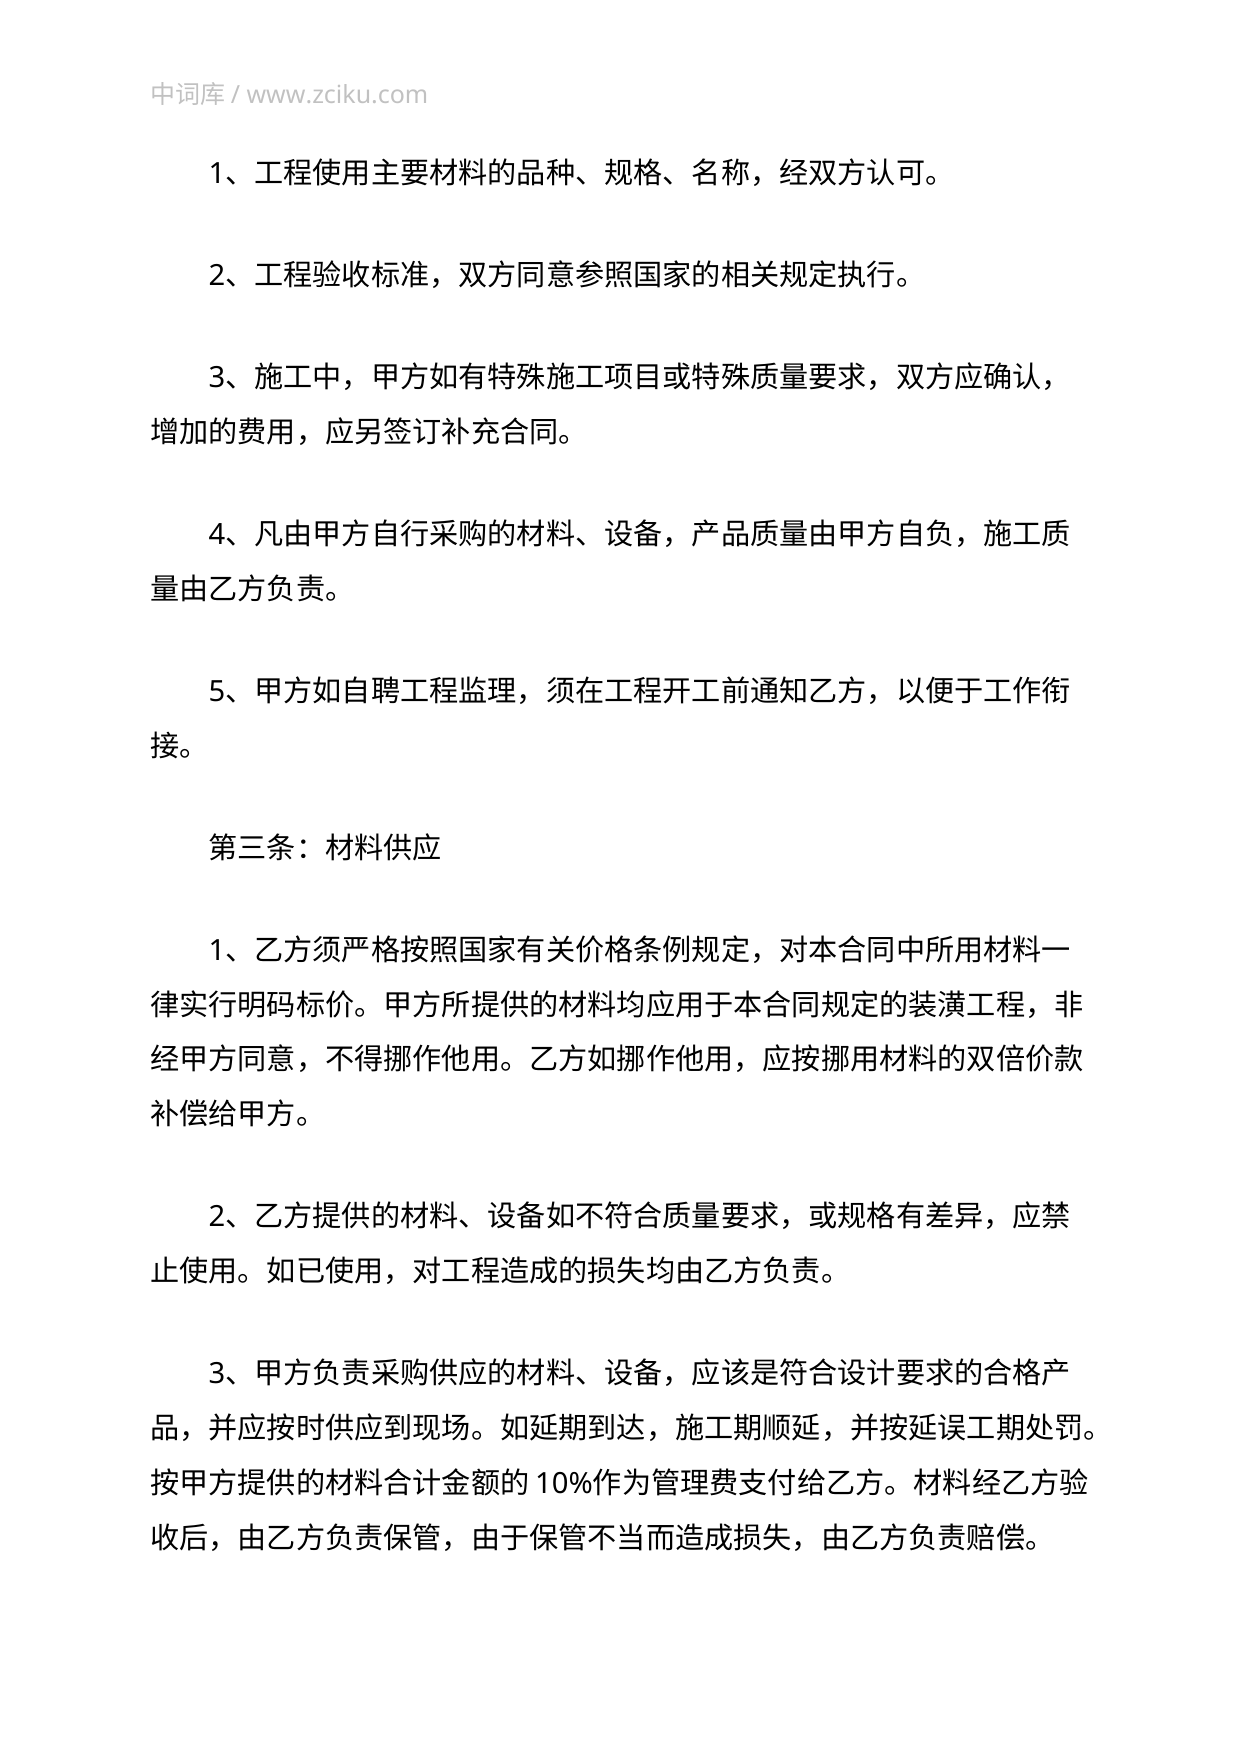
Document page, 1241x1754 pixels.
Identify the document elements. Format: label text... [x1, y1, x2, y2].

text 3、甲方负责采购供应的材料、设备，应该是符合设计要求的合格产品，并应按时供应到现场。如延期到达，施工期顺延，并按延误工期处罚。按甲方提供的材料合计金额的10%作为管理费支付给乙方。材料经乙方验收后，由乙方负责保管，由于保管不当而造成损失，由乙方负责赔偿。 [150, 1349, 1090, 1557]
text 1、乙方须严格按照国家有关价格条例规定，对本合同中所用材料一律实行明码标价。甲方所提供的材料均应用于本合同规定的装潢工程，非经甲方同意，不得挪作他用。乙方如挪作他用，应按挪用材料的双倍价款补偿给甲方。 [150, 926, 1090, 1133]
text 第三条：材料供应 [150, 824, 1090, 867]
text 1、工程使用主要材料的品种、规格、名称，经双方认可。 [150, 150, 1090, 192]
text 2、工程验收标准，双方同意参照国家的相关规定执行。 [150, 252, 1090, 294]
text 5、甲方如自聘工程监理，须在工程开工前通知乙方，以便于工作衔接。 [150, 667, 1090, 765]
text 2、乙方提供的材料、设备如不符合质量要求，或规格有差异，应禁止使用。如已使用，对工程造成的损失均由乙方负责。 [150, 1193, 1090, 1290]
text 3、施工中，甲方如有特殊施工项目或特殊质量要求，双方应确认，增加的费用，应另签订补充合同。 [150, 354, 1090, 451]
text 4、凡由甲方自行采购的材料、设备，产品质量由甲方自负，施工质量由乙方负责。 [150, 511, 1090, 608]
